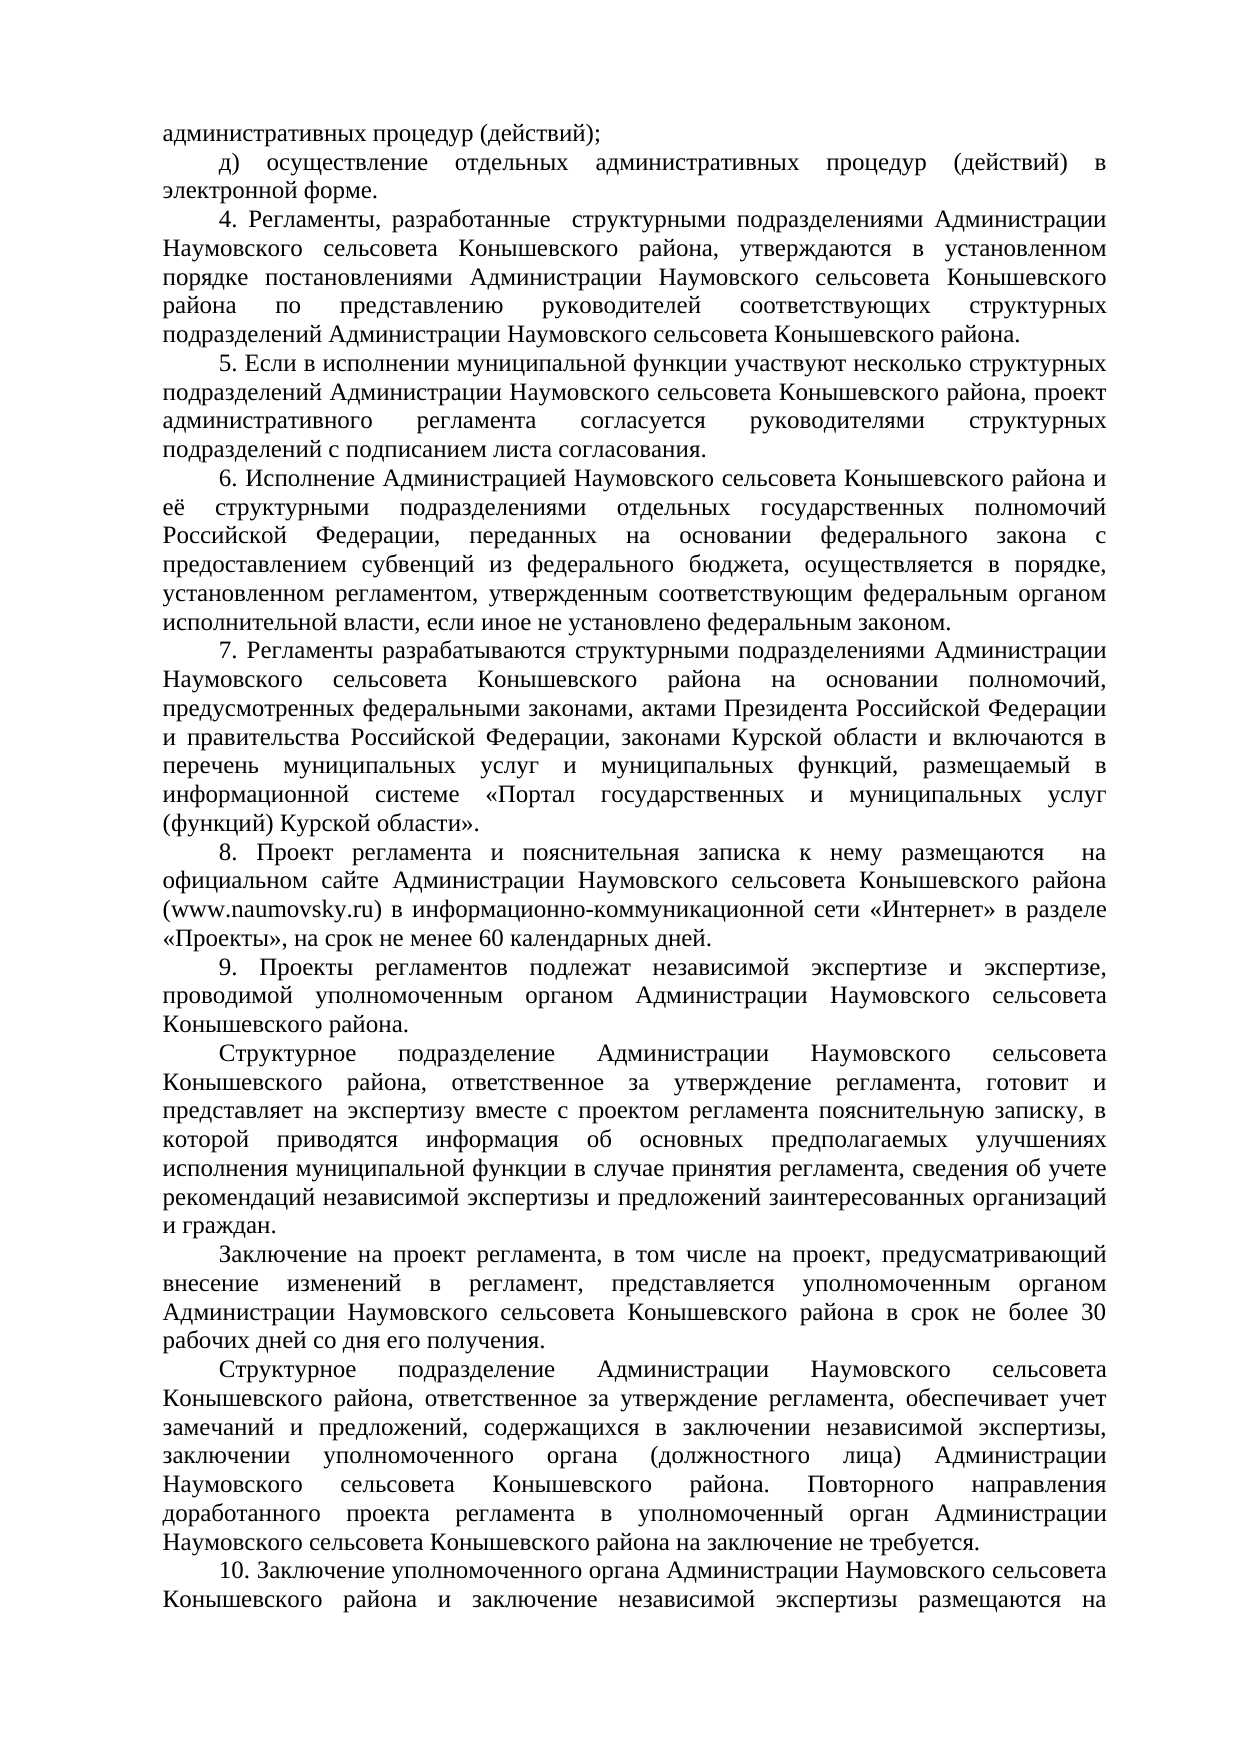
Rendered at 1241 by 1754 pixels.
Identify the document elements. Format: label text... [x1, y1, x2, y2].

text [162, 118, 1107, 147]
text 7. Регламенты разрабатываются структурными подразделениями Администрации Наумовского сельсовета Конышевского района на основании полномочий, предусмотренных федеральными законами, актами Президента Российской Федерации и правительства Российской Федерации, законами Курской области и включаются в перечень муниципальных услуг и муниципальных функций, размещаемый в информационной системе «Портал государственных и муниципальных услуг (функций) Курской области». [162, 636, 1107, 837]
text Заключение на проект регламента, в том числе на проект, предусматривающий внесение изменений в регламент, представляется уполномоченным органом Администрации Наумовского сельсовета Конышевского района в срок не более 30 рабочих дней со дня его получения. [162, 1239, 1107, 1354]
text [162, 1556, 1107, 1613]
text 4. Регламенты, разработанные структурными подразделениями Администрации Наумовского сельсовета Конышевского района, утверждаются в установленном порядке постановлениями Администрации Наумовского сельсовета Конышевского района по представлению руководителей соответствующих структурных подразделений Администрации Наумовского сельсовета Конышевского района. [162, 204, 1107, 348]
text Структурное подразделение Администрации Наумовского сельсовета Конышевского района, ответственное за утверждение регламента, обеспечивает учет замечаний и предложений, содержащихся в заключении независимой экспертизы, заключении уполномоченного органа (должностного лица) Администрации Наумовского сельсовета Конышевского района. Повторного направления доработанного проекта регламента в уполномоченный орган Администрации Наумовского сельсовета Конышевского района на заключение не требуется. [162, 1354, 1107, 1556]
text Структурное подразделение Администрации Наумовского сельсовета Конышевского района, ответственное за утверждение регламента, готовит и представляет на экспертизу вместе с проектом регламента пояснительную записку, в которой приводятся информация об основных предполагаемых улучшениях исполнения муниципальной функции в случае принятия регламента, сведения об учете рекомендаций независимой экспертизы и предложений заинтересованных организаций и граждан. [162, 1038, 1107, 1239]
text 8. Проект регламента и пояснительная записка к нему размещаются на официальном сайте Администрации Наумовского сельсовета Конышевского района (www.naumovsky.ru) в информационно-коммуникационной сети «Интернет» в разделе «Проекты», на срок не менее 60 календарных дней. [162, 837, 1107, 952]
text 5. Если в исполнении муниципальной функции участвуют несколько структурных подразделений Администрации Наумовского сельсовета Конышевского района, проект административного регламента согласуется руководителями структурных подразделений с подписанием листа согласования. [162, 348, 1107, 463]
text 9. Проекты регламентов подлежат независимой экспертизе и экспертизе, проводимой уполномоченным органом Администрации Наумовского сельсовета Конышевского района. [162, 952, 1107, 1038]
text д) осуществление отдельных административных процедур (действий) в электронной форме. [162, 147, 1107, 204]
text 6. Исполнение Администрацией Наумовского сельсовета Конышевского района и её структурными подразделениями отдельных государственных полномочий Российской Федерации, переданных на основании федерального закона с предоставлением субвенций из федерального бюджета, осуществляется в порядке, установленном регламентом, утвержденным соответствующим федеральным органом исполнительной власти, если иное не установлено федеральным законом. [162, 463, 1107, 636]
